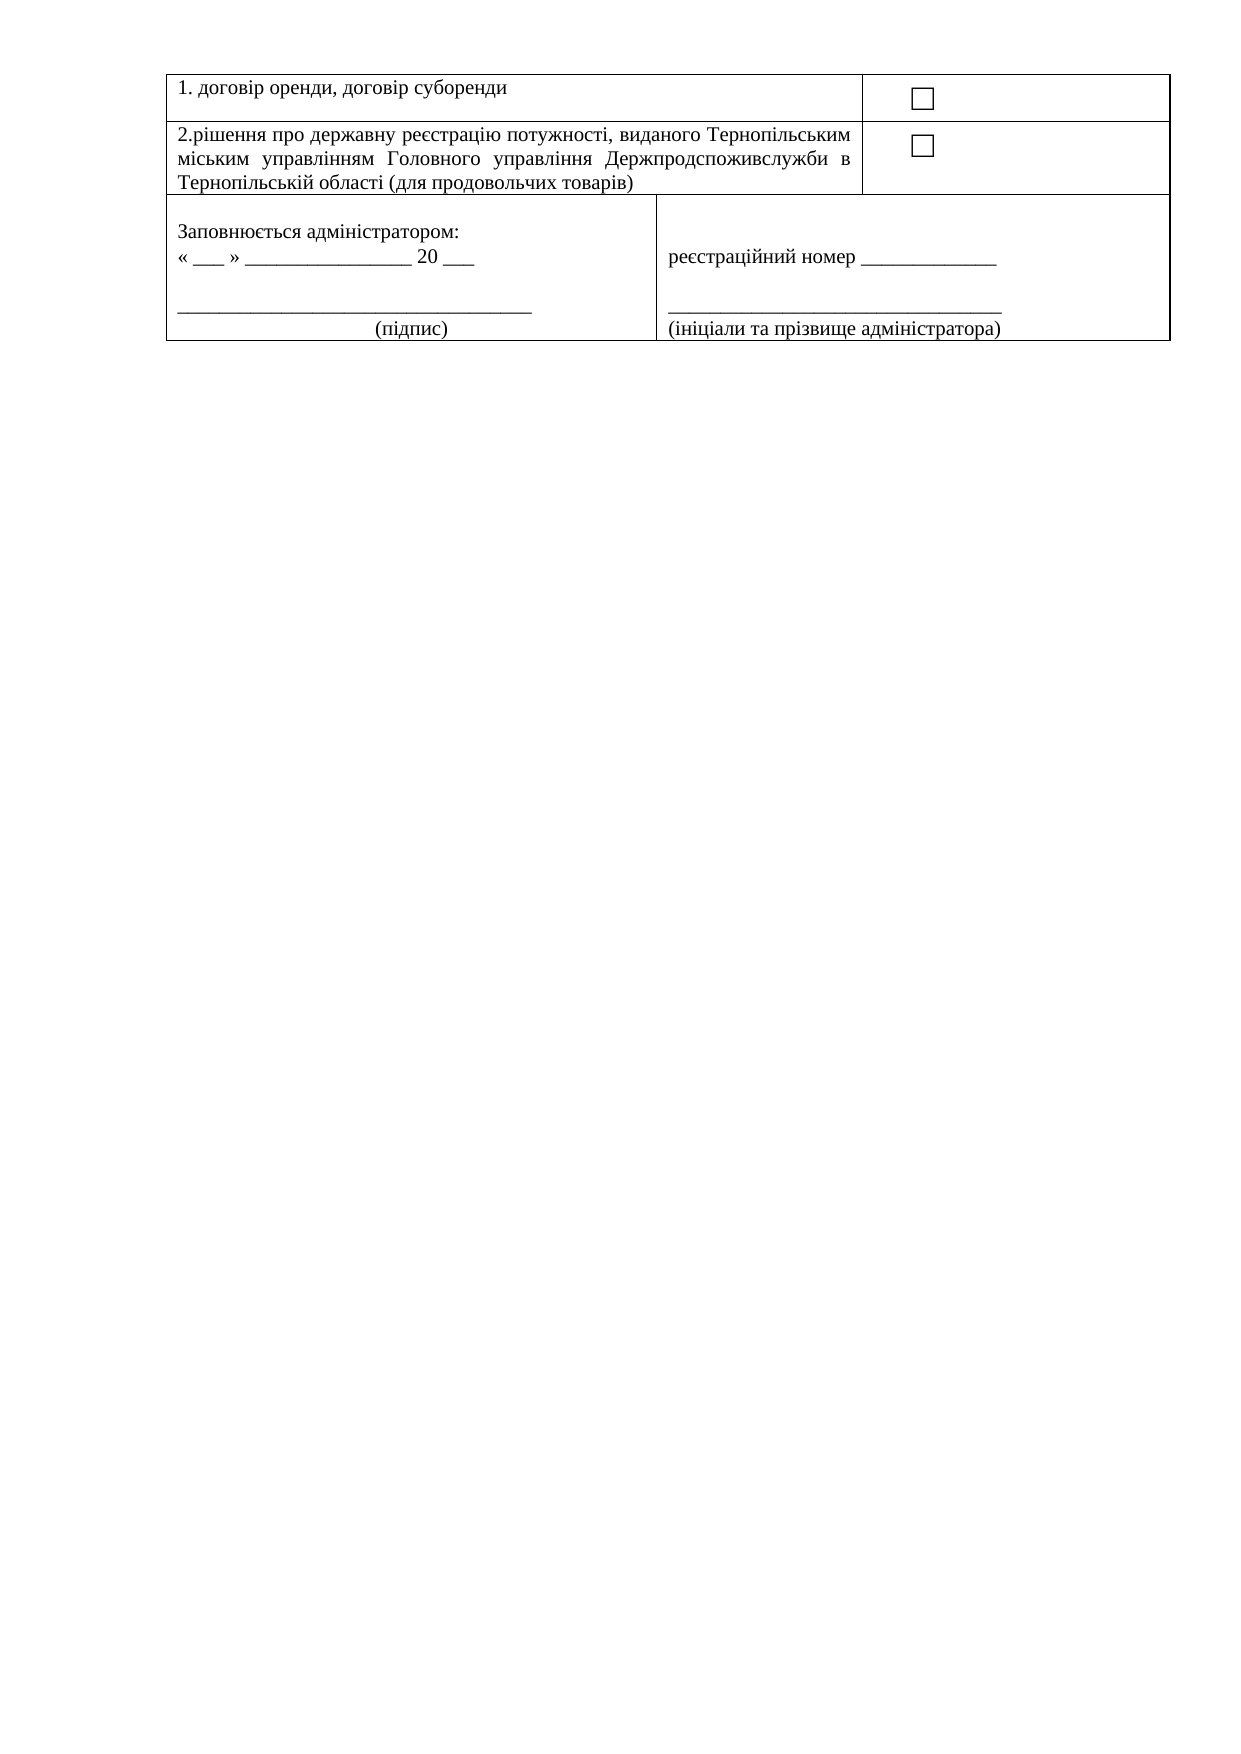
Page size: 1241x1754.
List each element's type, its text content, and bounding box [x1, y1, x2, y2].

table_cell [863, 75, 1169, 121]
table_cell 2.рішення про державну реєстрацію потужності, виданого Тернопільським міським управлінням Головного управління Держпродспоживслужби в Тернопільській області (для продовольчих товарів) [167, 122, 862, 194]
table_cell [863, 122, 1169, 194]
table_cell 1. договір оренди, договір суборенди [167, 75, 862, 121]
table_cell реєстраційний номер _____________ ________________________________ (ініціали та прізвище адміністратора) [657, 195, 1169, 340]
table_cell Заповнюється адміністратором: « ___ » ________________ 20 ___ __________________________________ (підпис) [167, 195, 656, 340]
